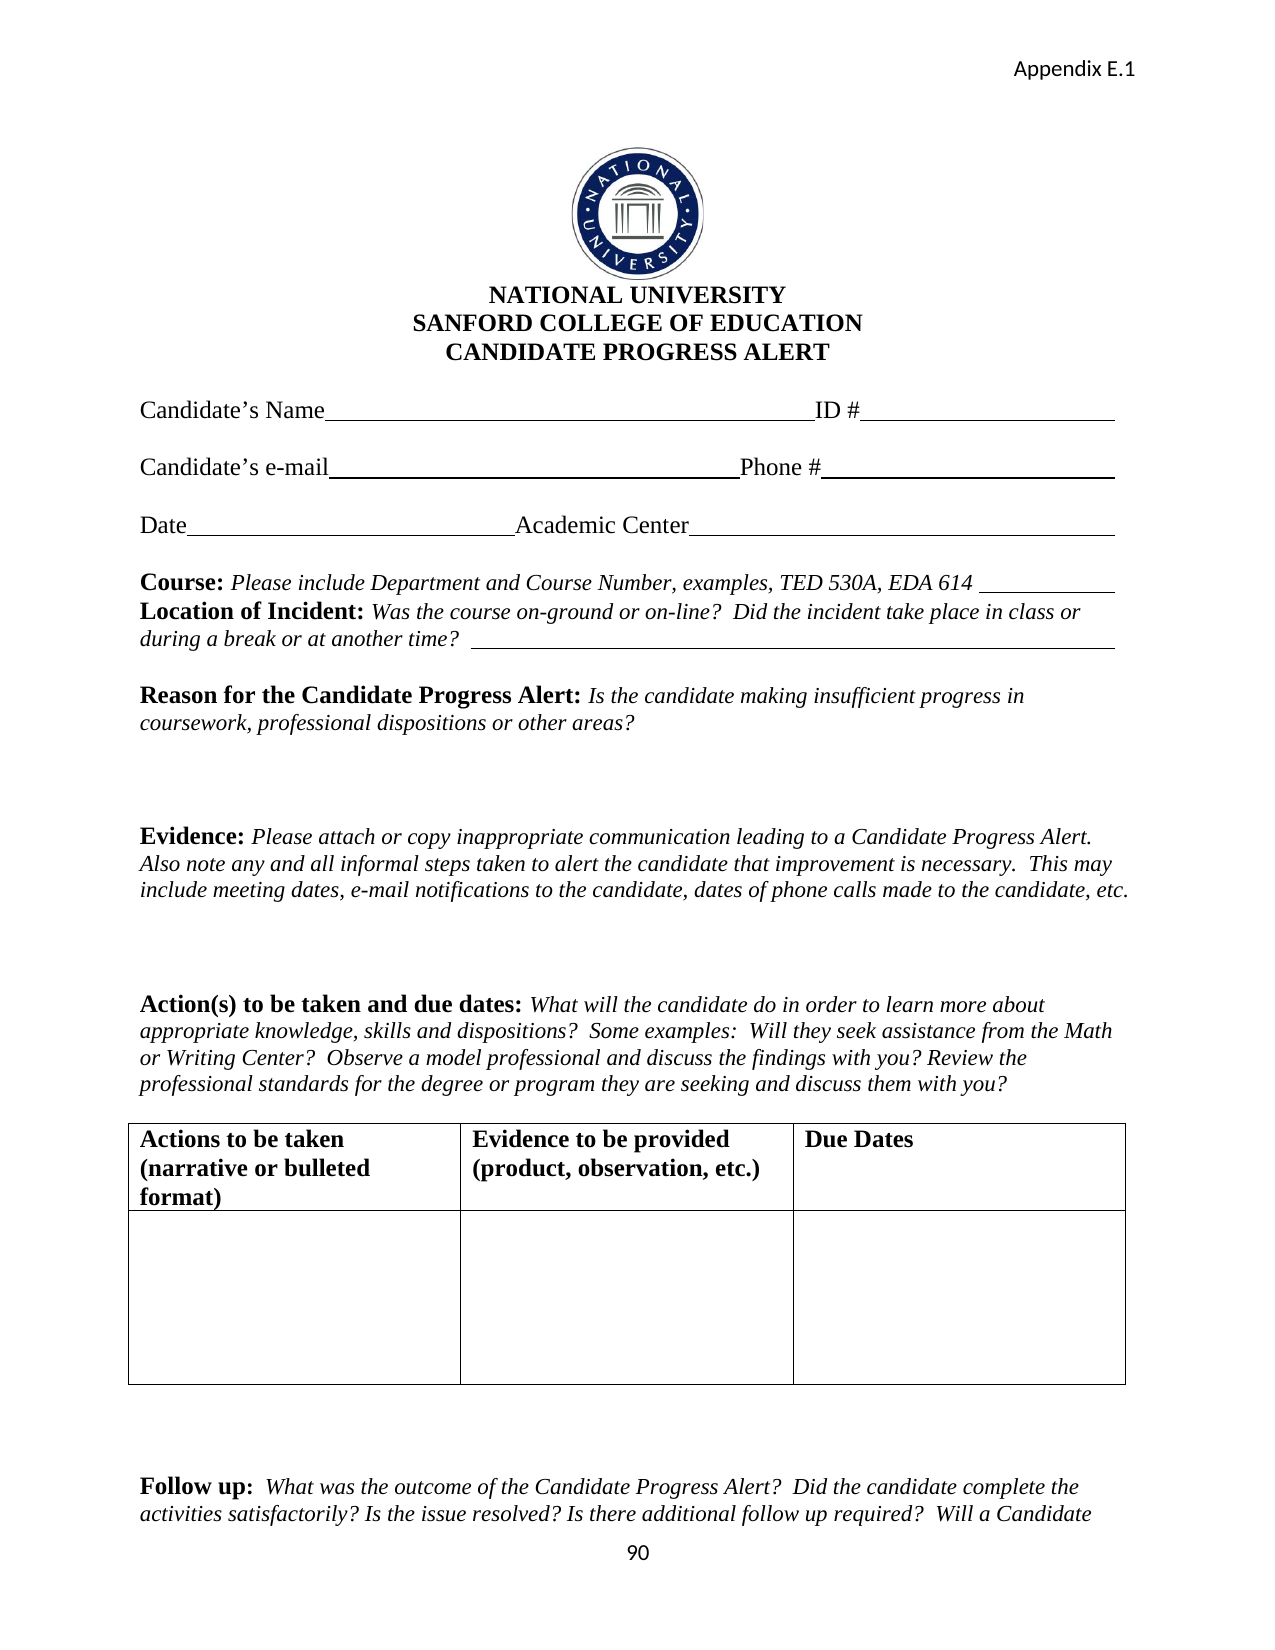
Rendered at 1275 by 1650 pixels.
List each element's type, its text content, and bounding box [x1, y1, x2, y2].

text Evidence: Please attach or copy inappropriate communication leading to a Candidate Progress Alert. Also note any and all informal steps taken to alert the candidate that improvement is necessary. This may include meeting dates, e-mail notifications to the candidate, dates of phone calls made to the candidate, etc. [139, 821, 1135, 903]
table_header Evidence to be provided (product, observation, etc.) [461, 1124, 793, 1210]
text Candidate’s Name ID # [139, 395, 1135, 423]
text NATIONAL UNIVERSITY [139, 280, 1135, 308]
text Date Academic Center [139, 510, 1135, 538]
table_cell [794, 1211, 1125, 1384]
text Reason for the Candidate Progress Alert: Is the candidate making insufficient progress in coursework, professional dispositions or other areas? [139, 680, 1135, 735]
text CANDIDATE PROGRESS ALERT [139, 337, 1135, 366]
text Action(s) to be taken and due dates: What will the candidate do in order to learn more about appropriate knowledge, skills and dispositions? Some examples: Will they seek assistance from the Math or Writing Center? Observe a model professional and discuss the findings with you? Review the professional standards for the degree or program they are seeking and discuss them with you? [139, 989, 1135, 1097]
text Location of Incident: Was the course on-ground or on-line? Did the incident take place in class or during a break or at another time? [139, 596, 1135, 651]
text Candidate’s e-mail Phone # [139, 452, 1135, 481]
table_cell [461, 1211, 793, 1384]
text SANFORD COLLEGE OF EDUCATION [139, 308, 1135, 337]
table_cell [129, 1211, 460, 1384]
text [139, 1471, 1135, 1526]
text Course: Please include Department and Course Number, examples, TED 530A, EDA 614 [139, 567, 1135, 596]
table_header Due Dates [794, 1124, 1125, 1210]
picture [571, 147, 704, 280]
table_header Actions to be taken (narrative or bulleted format) [129, 1124, 460, 1210]
